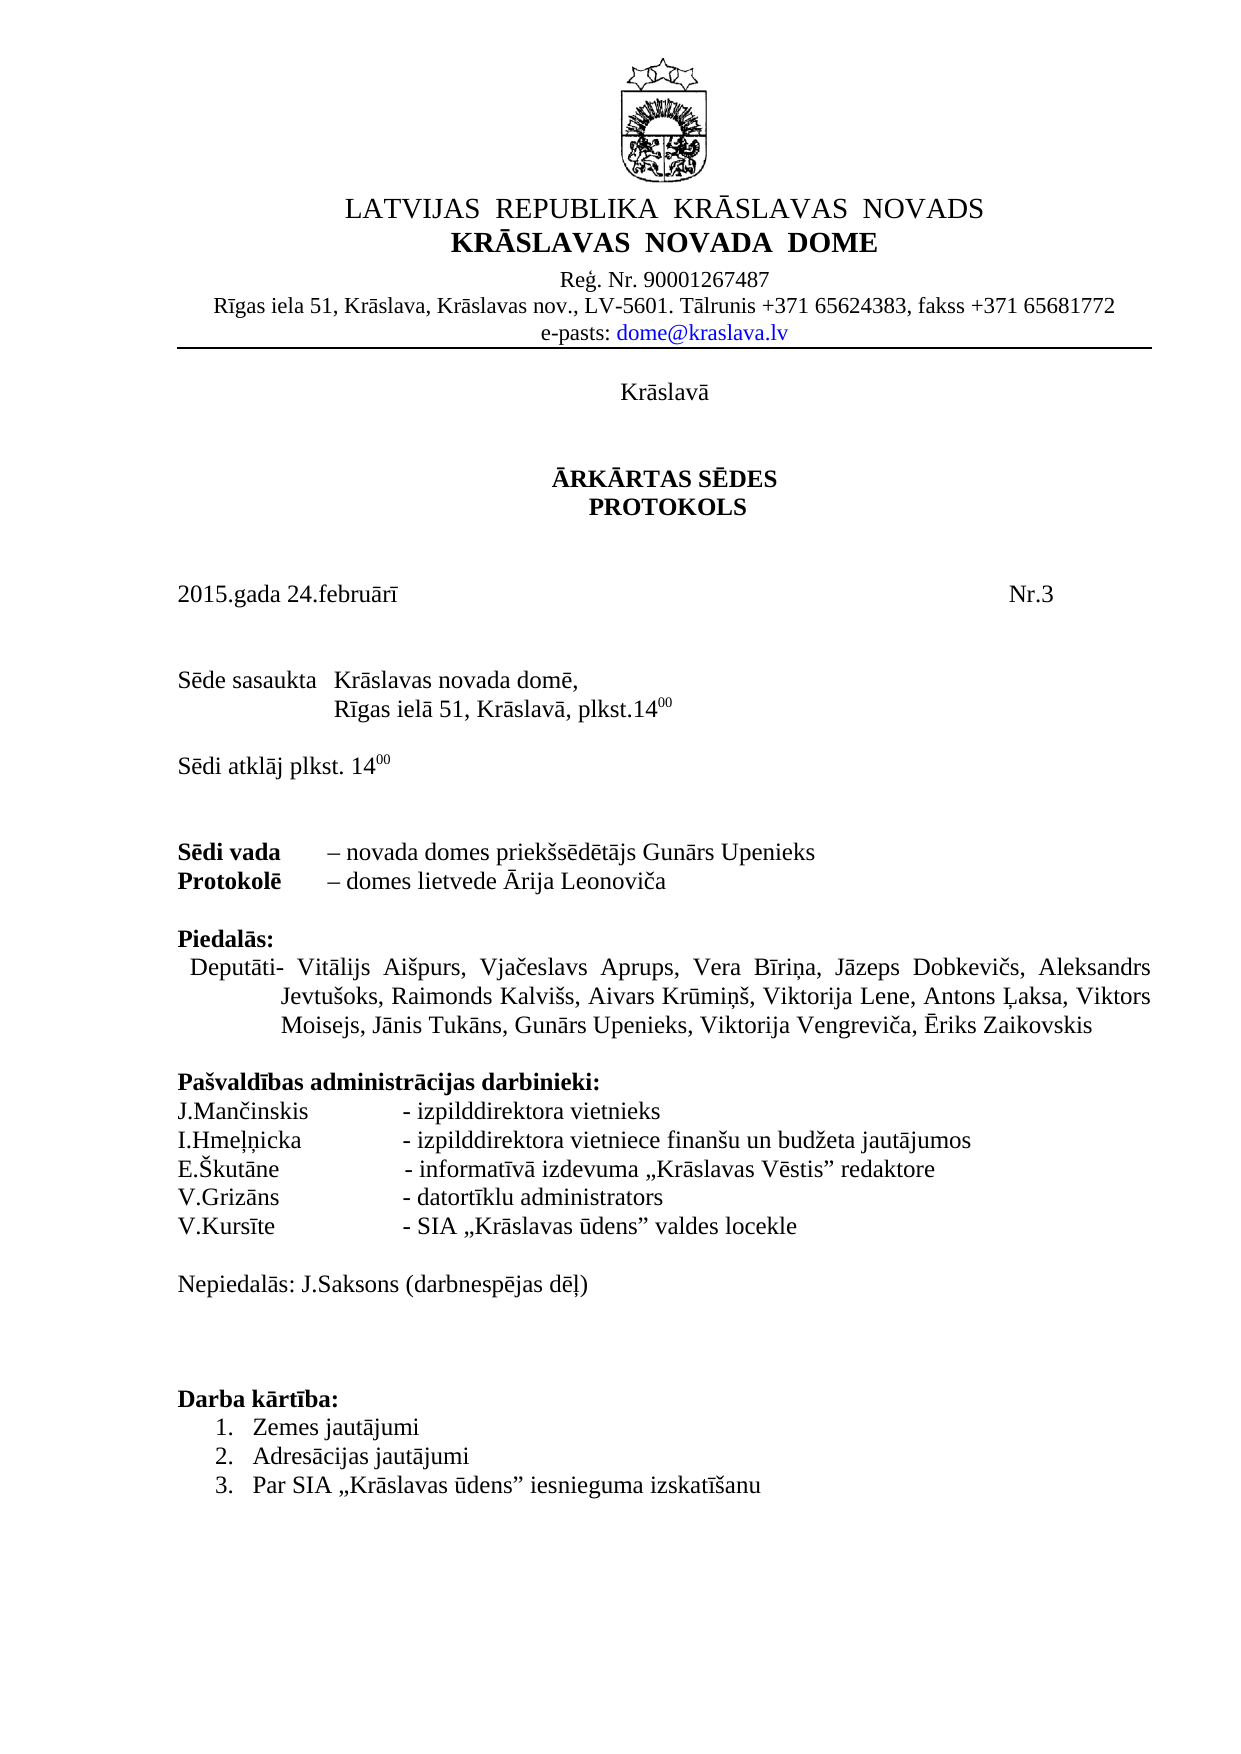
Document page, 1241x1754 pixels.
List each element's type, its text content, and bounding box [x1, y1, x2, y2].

text I.Hmeļņicka - izpilddirektora vietniece finanšu un budžeta jautājumos [177, 1125, 1152, 1154]
text Piedalās: [177, 924, 1152, 952]
text Reģ. Nr. 90001267487 [177, 266, 1152, 292]
text V.Grizāns - datortīklu administrators [177, 1182, 1152, 1211]
text 2015.gada 24.februārī Nr.3 [177, 579, 1152, 607]
text e-pasts: dome@kraslava.lv [177, 319, 1152, 347]
text Rīgas iela 51, Krāslava, Krāslavas nov., LV-5601. Tālrunis +371 65624383, fakss +371 65681772 [177, 292, 1152, 319]
subtitle Pašvaldības administrācijas darbinieki: [177, 1067, 1152, 1096]
text E.Škutāne - informatīvā izdevuma „Krāslavas Vēstis” redaktore [177, 1154, 1152, 1182]
text LATVIJAS REPUBLIKA KRĀSLAVAS NOVADS [177, 192, 1152, 225]
text Nepiedalās: J.Saksons (darbnespējas dēļ) [177, 1269, 1152, 1297]
text Deputāti- Vitālijs Aišpurs, Vjačeslavs Aprups, Vera Bīriņa, Jāzeps Dobkevičs, Aleksandrs Jevtušoks, Raimonds Kalvišs, Aivars Krūmiņš, Viktorija Lene, Antons Ļaksa, Viktors Moisejs, Jānis Tukāns, Gunārs Upenieks, Viktorija Vengreviča, Ēriks Zaikovskis [177, 952, 1152, 1039]
text Protokolē – domes lietvede Ārija Leonoviča [177, 866, 1152, 895]
subtitle KRĀSLAVAS NOVADA DOME [177, 225, 1152, 259]
list Par SIA „Krāslavas ūdens” iesnieguma izskatīšanu [215, 1470, 1152, 1499]
list Adresācijas jautājumi [215, 1441, 1152, 1470]
text Sēde sasaukta Krāslavas novada domē, [177, 665, 1152, 694]
text Sēdi vada – novada domes priekšsēdētājs Gunārs Upenieks [177, 837, 1152, 866]
text Rīgas ielā 51, Krāslavā, plkst.1400 [177, 694, 1152, 722]
text Darba kārtība: [177, 1384, 1152, 1412]
text PROTOKOLS [177, 492, 1152, 521]
text V.Kursīte - SIA „Krāslavas ūdens” valdes locekle [177, 1211, 1152, 1240]
text Krāslavā [177, 377, 1152, 406]
picture [609, 56, 720, 192]
list Zemes jautājumi [215, 1412, 1152, 1441]
text J.Mančinskis - izpilddirektora vietnieks [177, 1096, 1152, 1125]
text Sēdi atklāj plkst. 1400 [177, 751, 1152, 780]
text ĀRKĀRTAS SĒDES [177, 464, 1152, 492]
